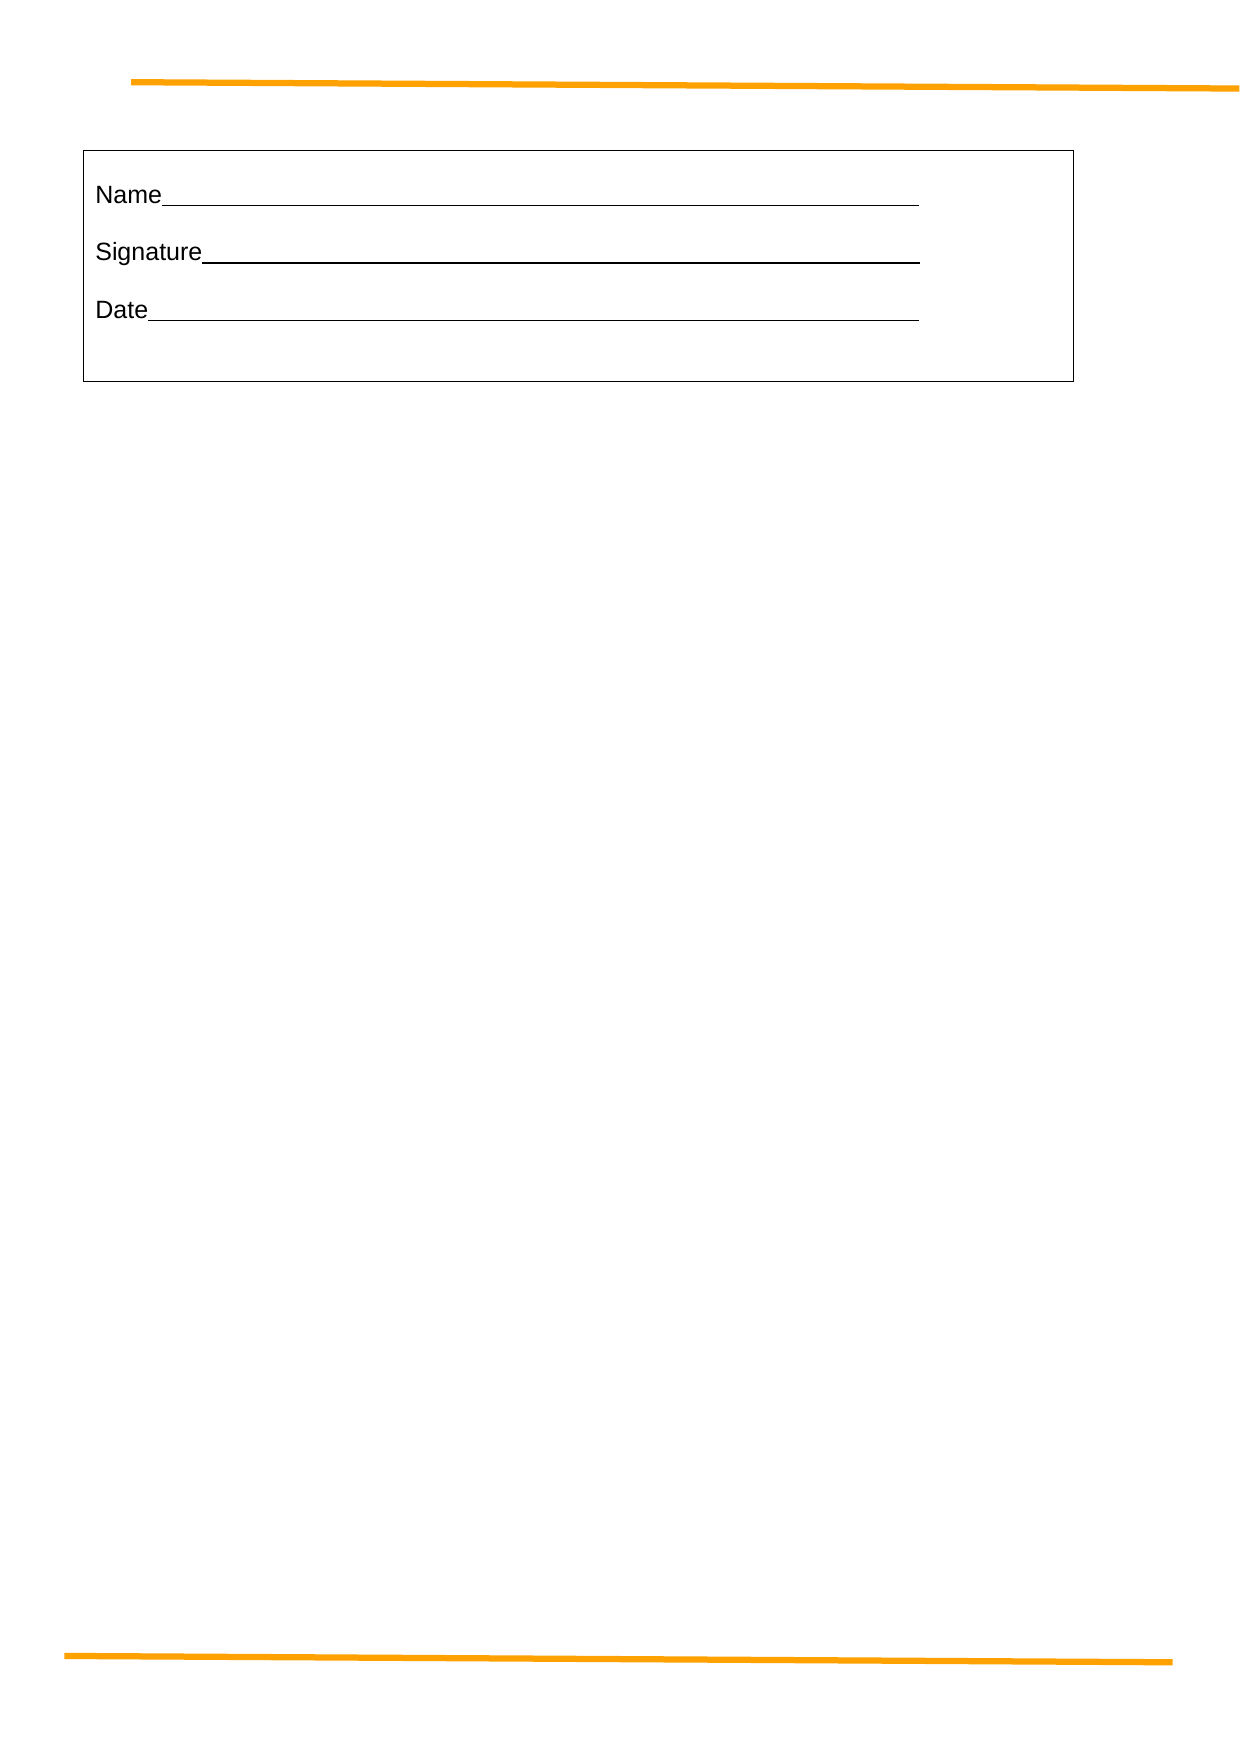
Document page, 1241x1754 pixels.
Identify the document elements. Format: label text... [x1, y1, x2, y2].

table_cell Name Signature Date [84, 151, 1073, 381]
